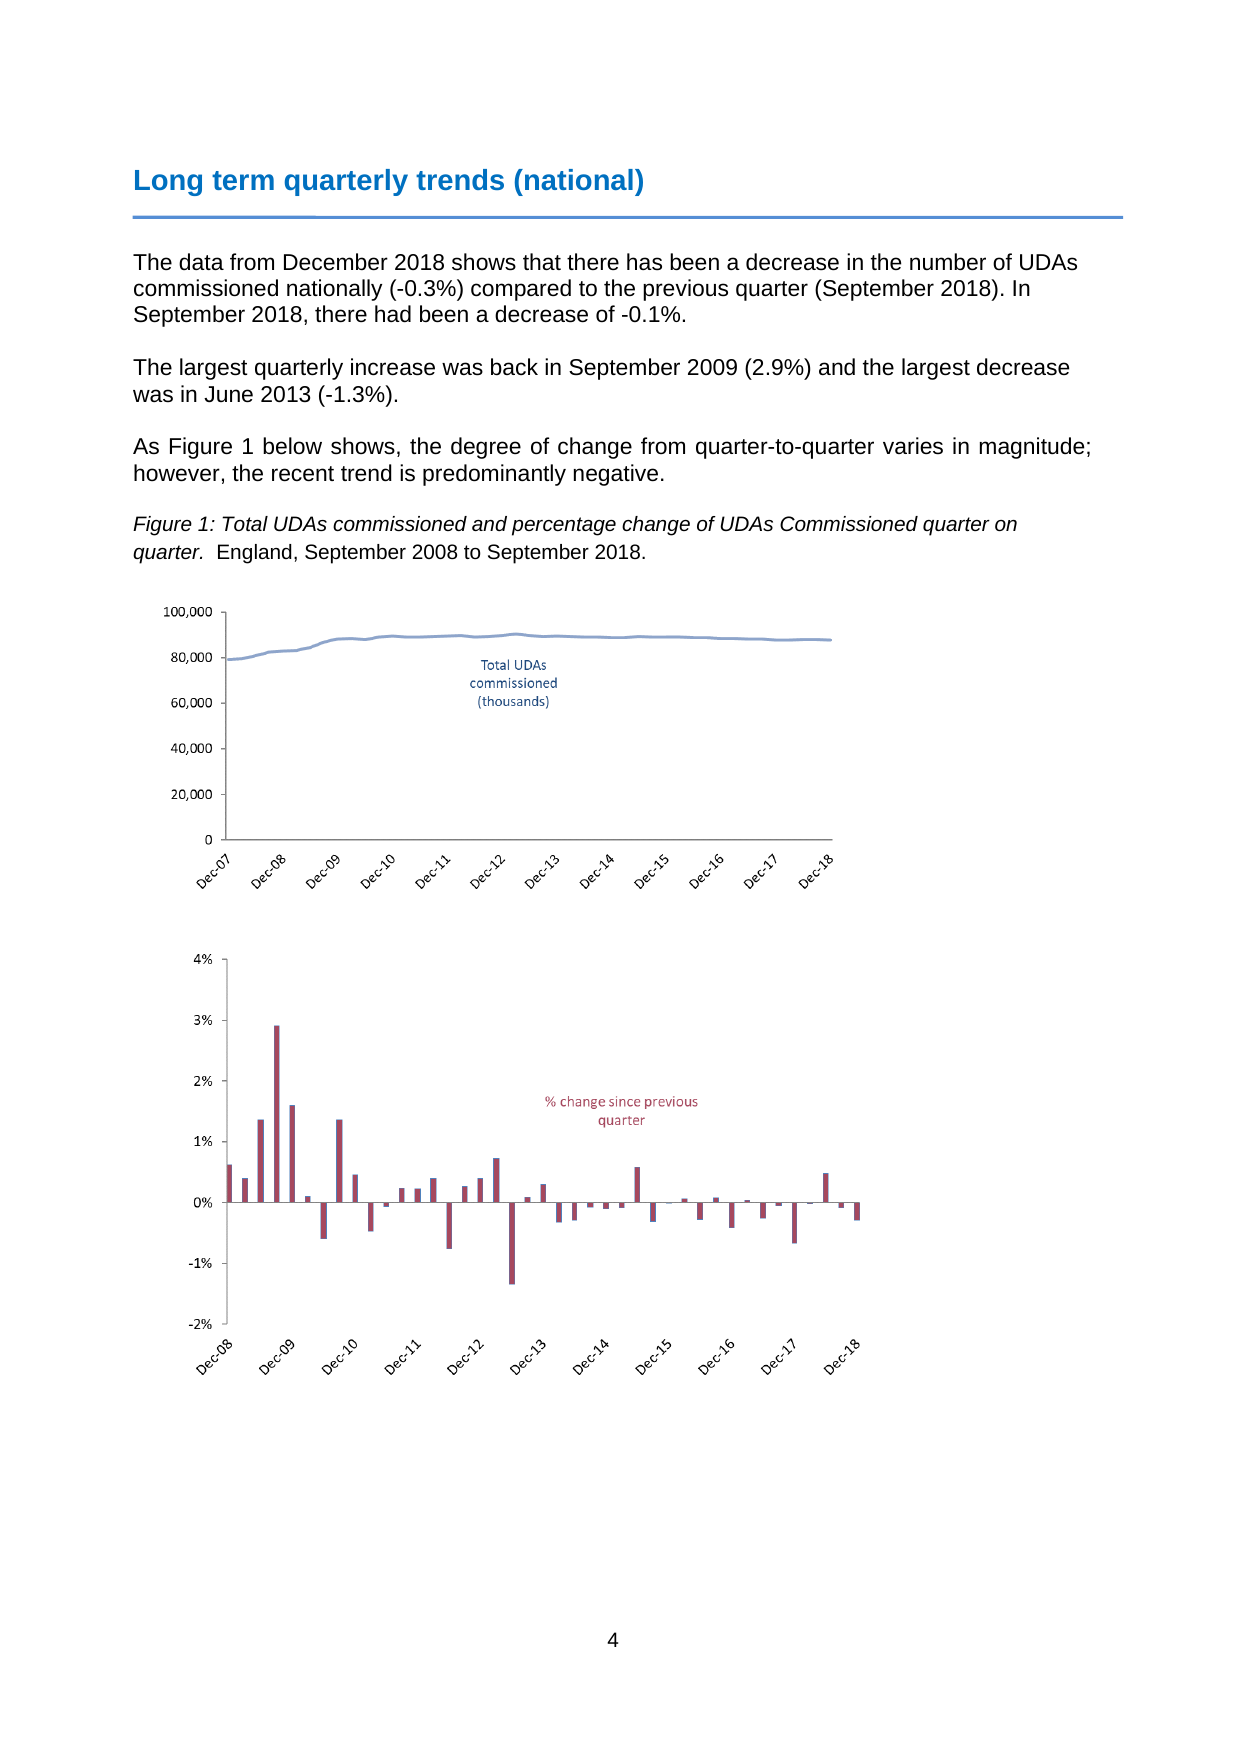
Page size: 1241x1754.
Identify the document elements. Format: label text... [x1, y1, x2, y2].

text The largest quarterly increase was back in September 2009 (2.9%) and the largest decrease was in June 2013 (-1.3%). [133, 354, 1093, 407]
text The data from December 2018 shows that there has been a decrease in the number of UDAs commissioned nationally (-0.3%) compared to the previous quarter (September 2018). In September 2018, there had been a decrease of -0.1%. [133, 249, 1093, 328]
text Long term quarterly trends (national) [133, 162, 1093, 196]
text Figure 1: Total UDAs commissioned and percentage change of UDAs Commissioned quarter on quarter. England, September 2008 to September 2018. [133, 512, 1093, 565]
picture [132, 929, 974, 1381]
picture [132, 591, 943, 906]
text As Figure 1 below shows, the degree of change from quarter-to-quarter varies in magnitude; however, the recent trend is predominantly negative. [133, 433, 1093, 486]
